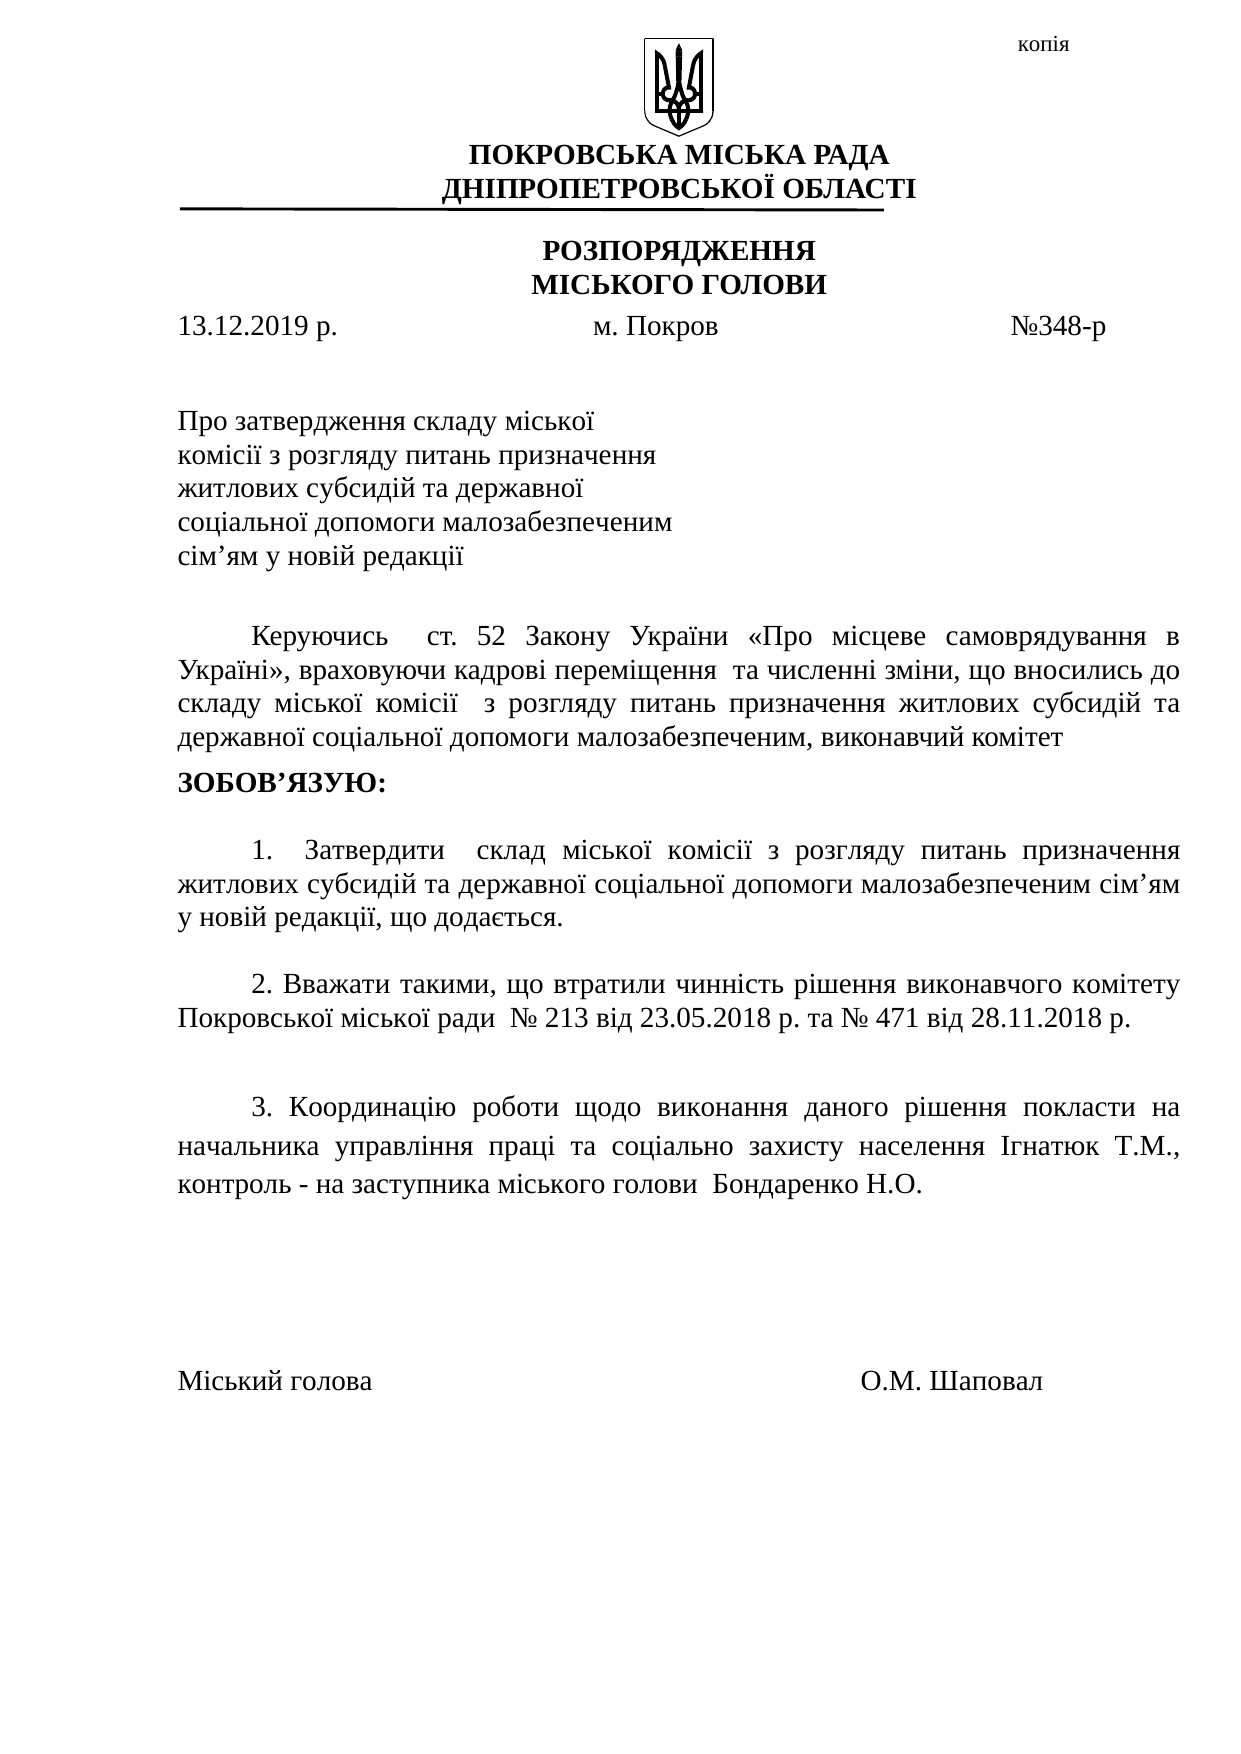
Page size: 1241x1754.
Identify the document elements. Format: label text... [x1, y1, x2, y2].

text житлових субсидій та державної [177, 471, 1181, 504]
text Керуючись ст. 52 Закону України «Про місцеве самоврядування в Україні», враховуючи кадрові переміщення та численні зміни, що вносились до складу міської комісії з розгляду питань призначення житлових субсидій та державної соціальної допомоги малозабезпеченим, виконавчий комітет [177, 618, 1181, 753]
text 1. Затвердити склад міської комісії з розгляду питань призначення житлових субсидій та державної соціальної допомоги малозабезпеченим сім’ям у новій редакції, що додається. [177, 832, 1181, 933]
text Про затвердження складу міської [177, 403, 1181, 437]
text ЗОБОВ’ЯЗУЮ: [177, 765, 1181, 799]
text Міський голова О.М. Шаповал [177, 1363, 1181, 1397]
text 3. Координацію роботи щодо виконання даного рішення покласти на начальника управління праці та соціально захисту населення Ігнатюк Т.М., контроль - на заступника міського голови Бондаренко Н.О. [177, 1089, 1181, 1200]
text РОЗПОРЯДЖЕННЯ [177, 233, 1181, 267]
text 13.12.2019 р. м. Покров №348-р [177, 308, 1181, 341]
text МІСЬКОГО ГОЛОВИ [177, 267, 1181, 300]
text 2. Вважати такими, що втратили чинність рішення виконавчого комітету Покровської міської ради № 213 від 23.05.2018 р. та № 471 від 28.11.2018 р. [177, 966, 1181, 1033]
text ДНІПРОПЕТРОВСЬКОЇ ОБЛАСТІ [177, 171, 1181, 204]
text комісії з розгляду питань призначення [177, 437, 1181, 471]
text ПОКРОВСЬКА МІСЬКА РАДА [177, 118, 1181, 171]
text сім’ям у новій редакції [177, 538, 1181, 571]
text соціальної допомоги малозабезпеченим [177, 504, 1181, 538]
